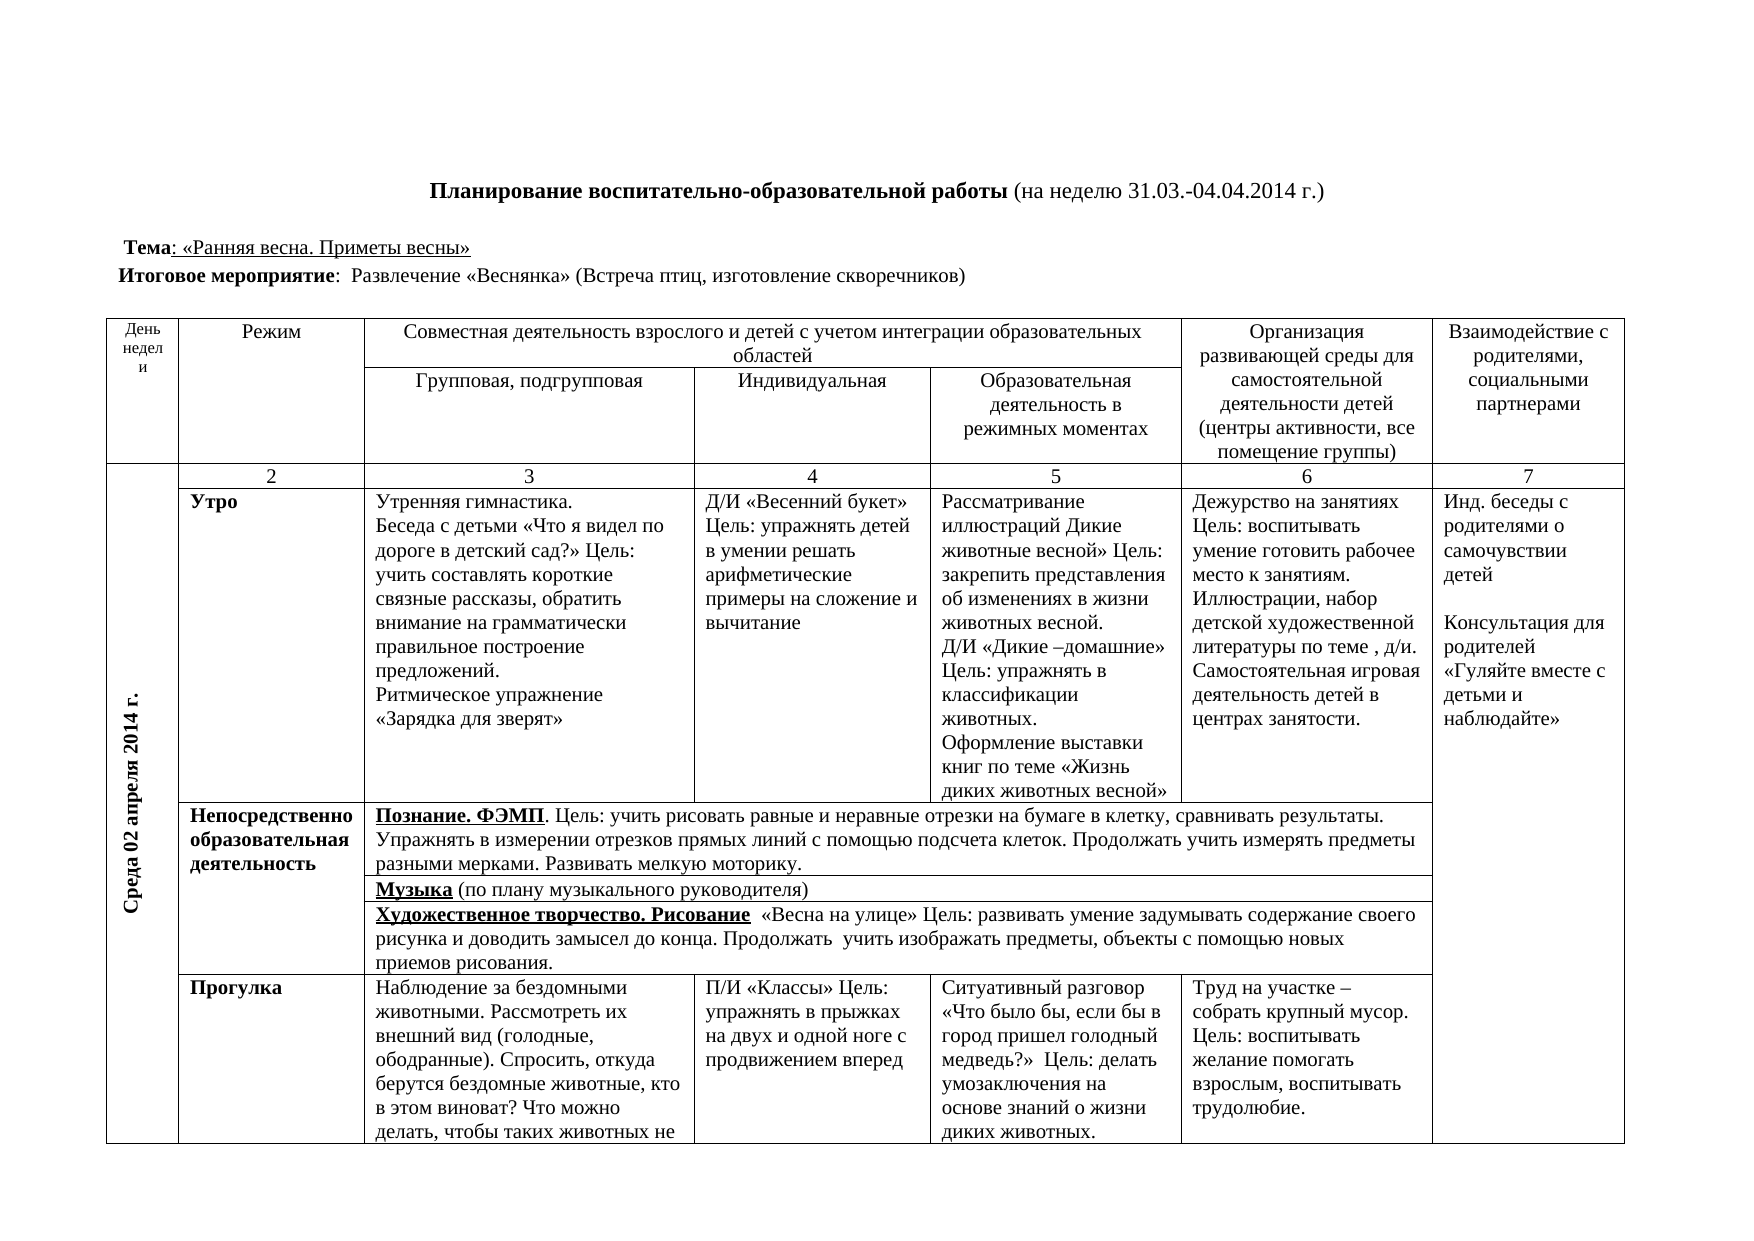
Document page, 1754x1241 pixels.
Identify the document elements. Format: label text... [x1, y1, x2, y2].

text Тема: «Ранняя весна. Приметы весны» [118, 235, 1636, 259]
table_cell 4 [695, 464, 930, 488]
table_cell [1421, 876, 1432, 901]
table_cell Утро [179, 489, 364, 802]
table_cell 2 [179, 464, 364, 488]
table_header Совместная деятельность взрослого и детей с учетом интеграции образовательных областей [365, 319, 1181, 367]
table_cell Индивидуальная [695, 368, 930, 463]
table_cell Д/И «Весенний букет» Цель: упражнять детей в умении решать арифметические примеры на сложение и вычитание [695, 489, 930, 802]
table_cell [365, 975, 694, 1143]
table_cell Групповая, подгрупповая [365, 368, 694, 463]
table_cell Познание. ФЭМП. Цель: учить рисовать равные и неравные отрезки на бумаге в клетку, сравнивать результаты. Упражнять в измерении отрезков прямых линий с помощью подсчета клеток. Продолжать учить измерять предметы разными мерками. Развивать мелкую моторику. [365, 803, 1432, 875]
table_cell 7 [1433, 464, 1624, 488]
table_header Взаимодействие с родителями, социальными партнерами [1433, 319, 1624, 463]
text Планирование воспитательно-образовательной работы (на неделю 31.03.-04.04.2014 г.) [118, 177, 1636, 203]
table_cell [695, 975, 930, 1143]
table_cell Образовательная деятельность в режимных моментах [931, 368, 1181, 463]
table_cell Дежурство на занятиях Цель: воспитывать умение готовить рабочее место к занятиям. Иллюстрации, набор детской художественной литературы по теме , д/и. Самостоятельная игровая деятельность детей в центрах занятости. [1182, 489, 1432, 802]
table_cell Среда 02 апреля 2014 г. [107, 464, 178, 1143]
table_cell Художественное творчество. Рисование «Весна на улице» Цель: развивать умение задумывать содержание своего рисунка и доводить замысел до конца. Продолжать учить изображать предметы, объекты с помощью новых приемов рисования. [365, 902, 1432, 974]
table_header День недели [107, 319, 178, 463]
table_header Организация развивающей среды для самостоятельной деятельности детей (центры активности, все помещение группы) [1182, 319, 1432, 463]
table_cell Непосредственно образовательная деятельность [179, 803, 364, 974]
table_cell 5 [931, 464, 1181, 488]
table_cell Утренняя гимнастика. Беседа с детьми «Что я видел по дороге в детский сад?» Цель: учить составлять короткие связные рассказы, обратить внимание на грамматически правильное построение предложений. Ритмическое упражнение «Зарядка для зверят» [365, 489, 694, 802]
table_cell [931, 975, 1181, 1143]
table_cell Прогулка [179, 975, 364, 1143]
table_cell Рассматривание иллюстраций Дикие животные весной» Цель: закрепить представления об изменениях в жизни животных весной. Д/И «Дикие –домашние» Цель: упражнять в классификации животных. Оформление выставки книг по теме «Жизнь диких животных весной» [931, 489, 1181, 802]
table_cell 3 [365, 464, 694, 488]
text Итоговое мероприятие: Развлечение «Веснянка» (Встреча птиц, изготовление скворечников) [118, 263, 1636, 287]
table_cell 6 [1182, 464, 1432, 488]
table_header Режим [179, 319, 364, 463]
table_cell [1182, 975, 1432, 1143]
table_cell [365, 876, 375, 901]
table_cell Инд. беседы с родителями о самочувствии детей Консультация для родителей «Гуляйте вместе с детьми и наблюдайте» [1433, 489, 1624, 1143]
